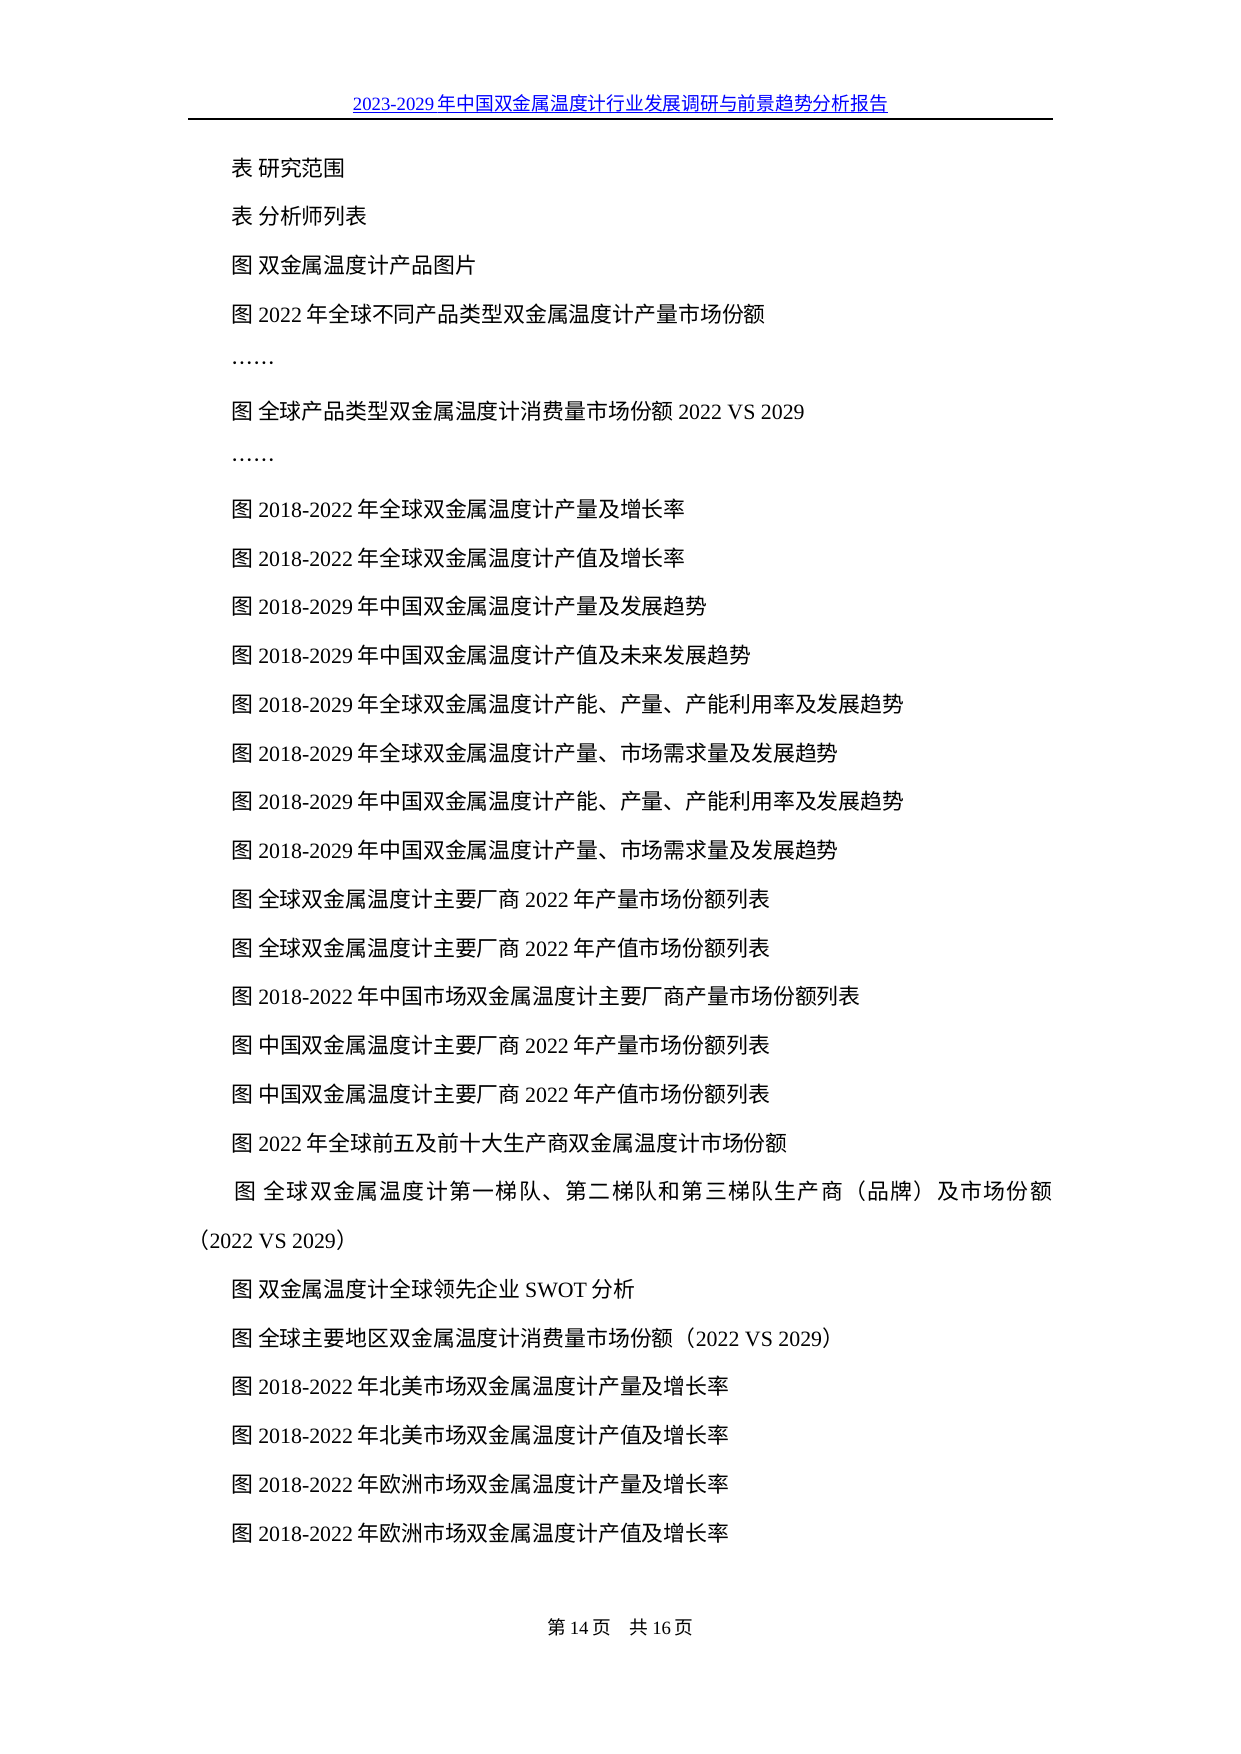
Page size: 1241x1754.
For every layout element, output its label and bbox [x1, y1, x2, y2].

text [187, 150, 1053, 1548]
